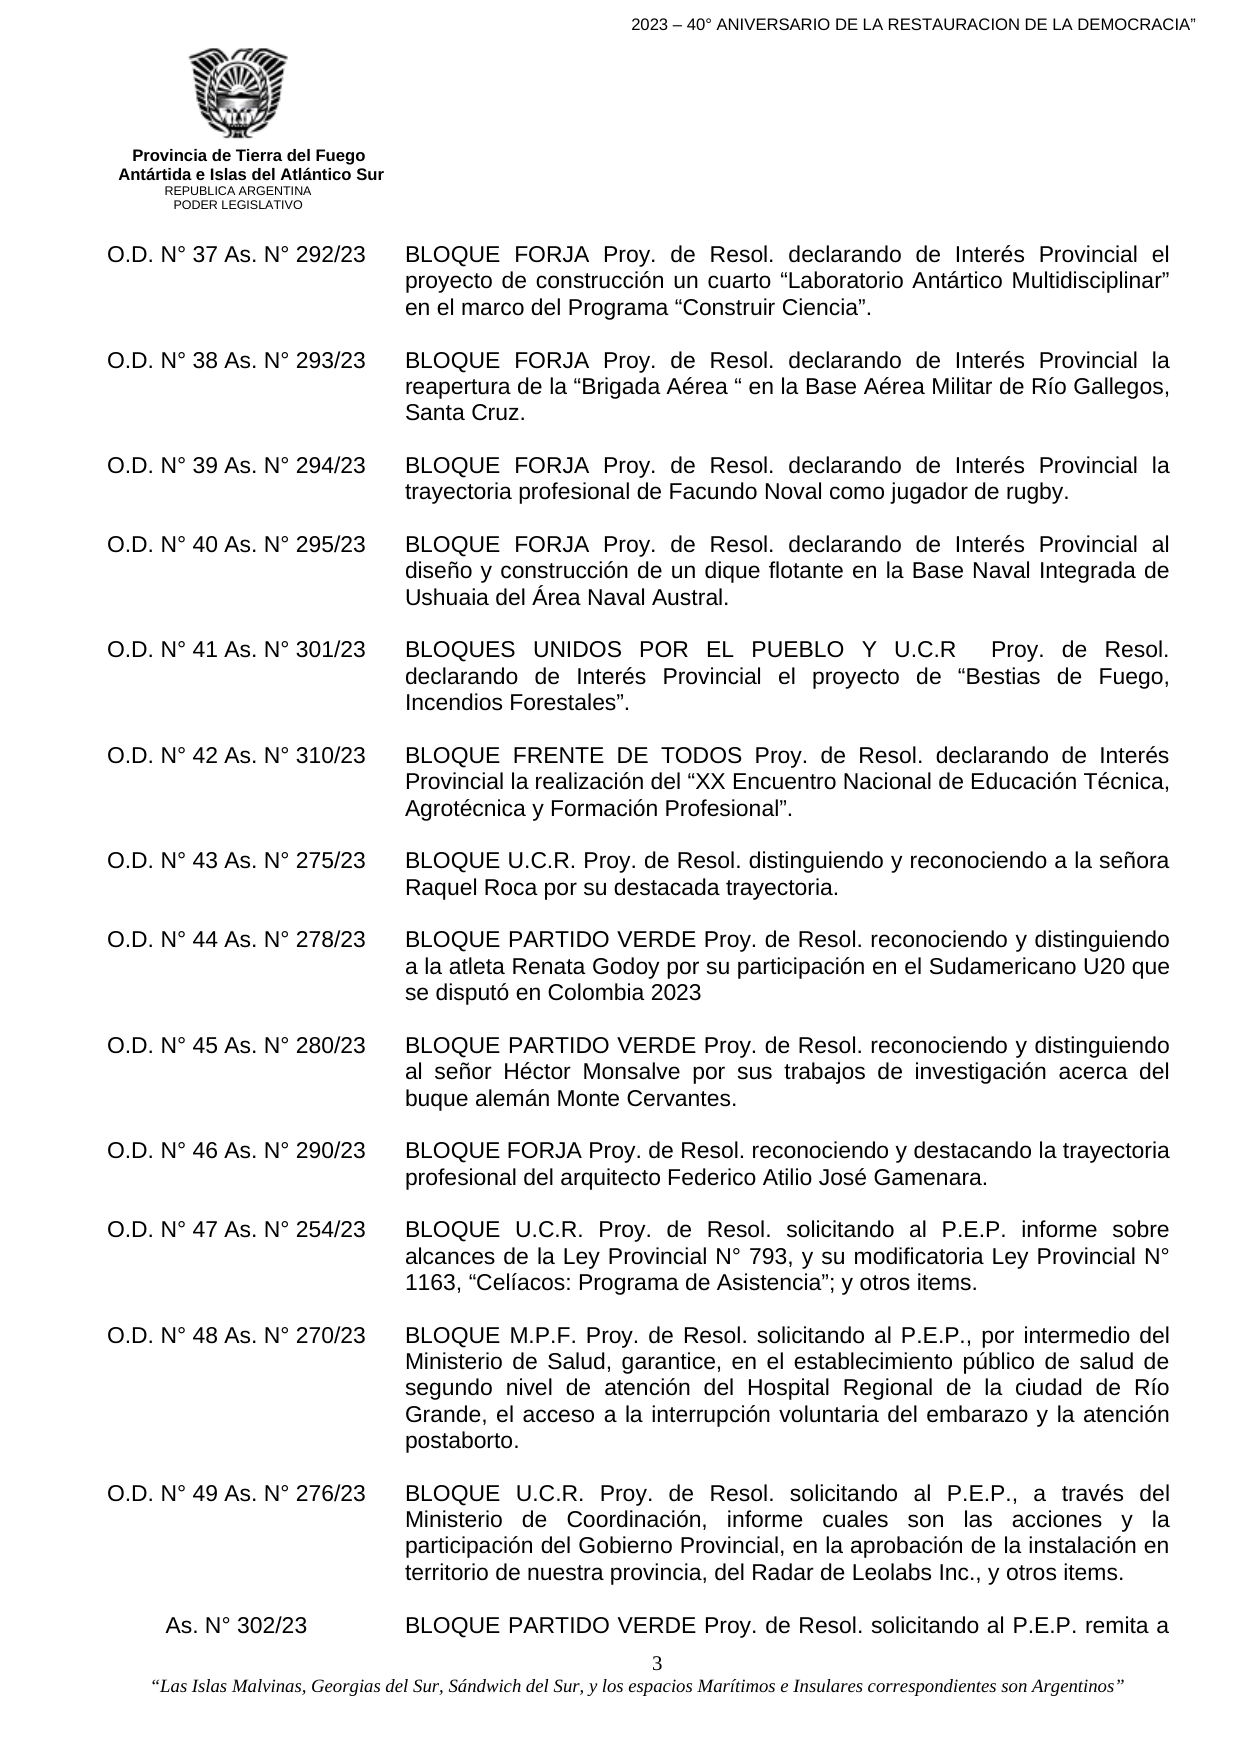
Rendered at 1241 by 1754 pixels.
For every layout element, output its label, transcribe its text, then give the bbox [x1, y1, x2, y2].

table_cell O.D. N° 39 As. N° 294/23 [89, 452, 384, 531]
table_cell O.D. N° 47 As. N° 254/23 [89, 1216, 384, 1322]
table_cell O.D. N° 38 As. N° 293/23 [89, 347, 384, 452]
table_cell BLOQUE FORJA Proy. de Resol. declarando de Interés Provincial la trayectoria profesional de Facundo Noval como jugador de rugby. [384, 452, 1195, 531]
table_cell O.D. N° 49 As. N° 276/23 [89, 1480, 384, 1612]
table_cell O.D. N° 45 As. N° 280/23 [89, 1032, 384, 1137]
table_cell BLOQUE FORJA Proy. de Resol. reconociendo y destacando la trayectoria profesional del arquitecto Federico Atilio José Gamenara. [384, 1137, 1195, 1216]
table_cell O.D. N° 41 As. N° 301/23 [89, 636, 384, 742]
picture [177, 33, 323, 146]
table_cell O.D. N° 46 As. N° 290/23 [89, 1137, 384, 1216]
table_cell As. N° 302/23 [89, 1612, 384, 1638]
table_cell O.D. N° 40 As. N° 295/23 [89, 531, 384, 636]
table_cell BLOQUE U.C.R. Proy. de Resol. solicitando al P.E.P. informe sobre alcances de la Ley Provincial N° 793, y su modificatoria Ley Provincial N° 1163, “Celíacos: Programa de Asistencia”; y otros items. [384, 1216, 1195, 1322]
table_cell BLOQUE M.P.F. Proy. de Resol. solicitando al P.E.P., por intermedio del Ministerio de Salud, garantice, en el establecimiento público de salud de segundo nivel de atención del Hospital Regional de la ciudad de Río Grande, el acceso a la interrupción voluntaria del embarazo y la atención postaborto. [384, 1322, 1195, 1480]
table_cell O.D. N° 37 As. N° 292/23 [89, 241, 384, 347]
table_cell BLOQUE FORJA Proy. de Resol. declarando de Interés Provincial la reapertura de la “Brigada Aérea “ en la Base Aérea Militar de Río Gallegos, Santa Cruz. [384, 347, 1195, 452]
table_cell O.D. N° 42 As. N° 310/23 [89, 742, 384, 847]
table_cell O.D. N° 44 As. N° 278/23 [89, 926, 384, 1032]
table_cell BLOQUES UNIDOS POR EL PUEBLO Y U.C.R Proy. de Resol. declarando de Interés Provincial el proyecto de “Bestias de Fuego, Incendios Forestales”. [384, 636, 1195, 742]
table_cell BLOQUE PARTIDO VERDE Proy. de Resol. reconociendo y distinguiendo a la atleta Renata Godoy por su participación en el Sudamericano U20 que se disputó en Colombia 2023 [384, 926, 1195, 1032]
table_cell BLOQUE U.C.R. Proy. de Resol. solicitando al P.E.P., a través del Ministerio de Coordinación, informe cuales son las acciones y la participación del Gobierno Provincial, en la aprobación de la instalación en territorio de nuestra provincia, del Radar de Leolabs Inc., y otros items. [384, 1480, 1195, 1612]
table_cell BLOQUE U.C.R. Proy. de Resol. distinguiendo y reconociendo a la señora Raquel Roca por su destacada trayectoria. [384, 847, 1195, 926]
table_cell BLOQUE FORJA Proy. de Resol. declarando de Interés Provincial el proyecto de construcción un cuarto “Laboratorio Antártico Multidisciplinar” en el marco del Programa “Construir Ciencia”. [384, 241, 1195, 347]
table_cell BLOQUE FORJA Proy. de Resol. declarando de Interés Provincial al diseño y construcción de un dique flotante en la Base Naval Integrada de Ushuaia del Área Naval Austral. [384, 531, 1195, 636]
table_cell O.D. N° 43 As. N° 275/23 [89, 847, 384, 926]
table_cell BLOQUE PARTIDO VERDE Proy. de Resol. reconociendo y distinguiendo al señor Héctor Monsalve por sus trabajos de investigación acerca del buque alemán Monte Cervantes. [384, 1032, 1195, 1137]
table_cell BLOQUE FRENTE DE TODOS Proy. de Resol. declarando de Interés Provincial la realización del “XX Encuentro Nacional de Educación Técnica, Agrotécnica y Formación Profesional”. [384, 742, 1195, 847]
table_cell O.D. N° 48 As. N° 270/23 [89, 1322, 384, 1480]
